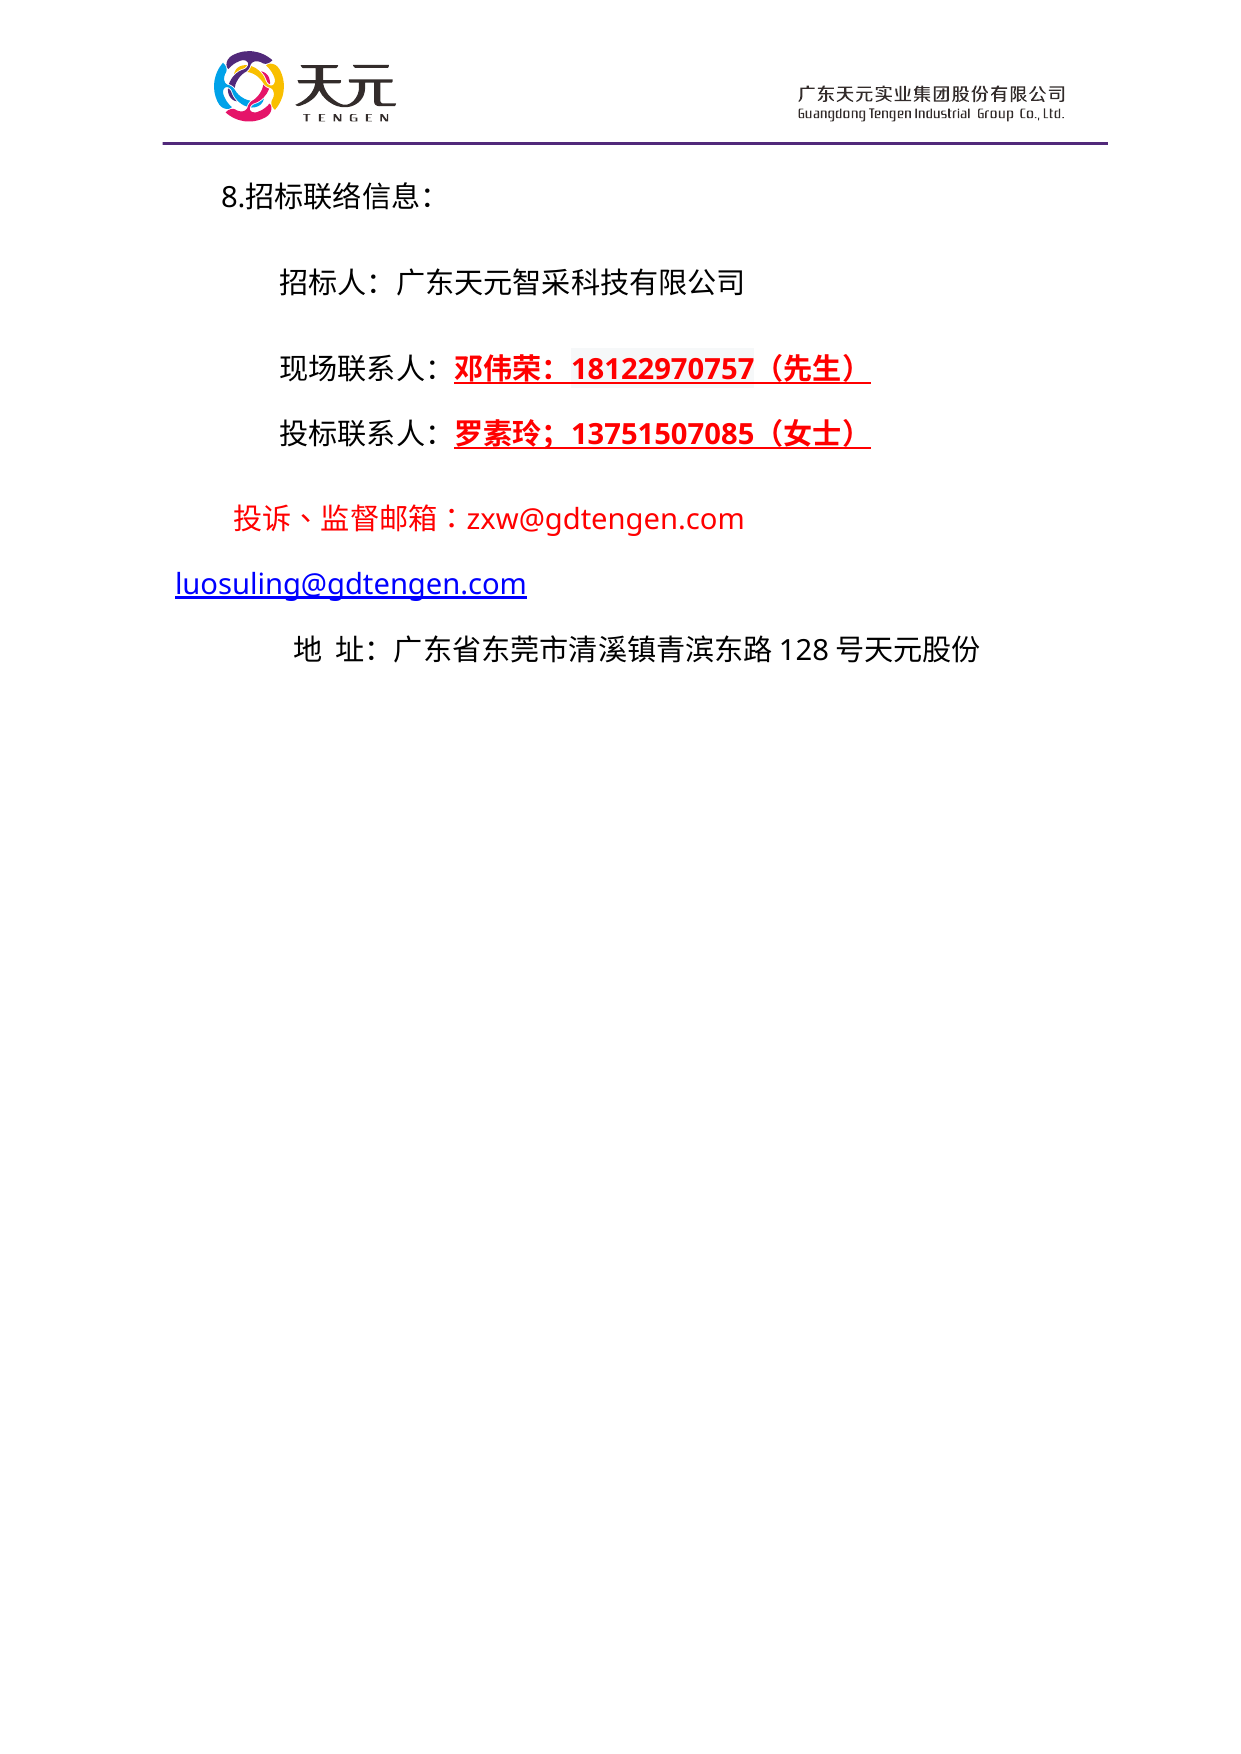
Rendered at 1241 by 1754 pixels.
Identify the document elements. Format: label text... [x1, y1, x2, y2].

text 投标联系人：罗素玲；13751507085（女士） [162, 399, 1053, 464]
subtitle 投诉、监督邮箱：zxw@gdtengen.com luosuling@gdtengen.com [175, 485, 1053, 615]
text 地 址：广东省东莞市清溪镇青滨东路128号天元股份 第二章 投标人须知 [162, 615, 1053, 680]
list 8.招标联络信息： [162, 162, 1053, 227]
text 现场联系人：邓伟荣：18122970757（先生） [162, 334, 1053, 399]
text 招标人：广东天元智采科技有限公司 [162, 248, 1053, 313]
